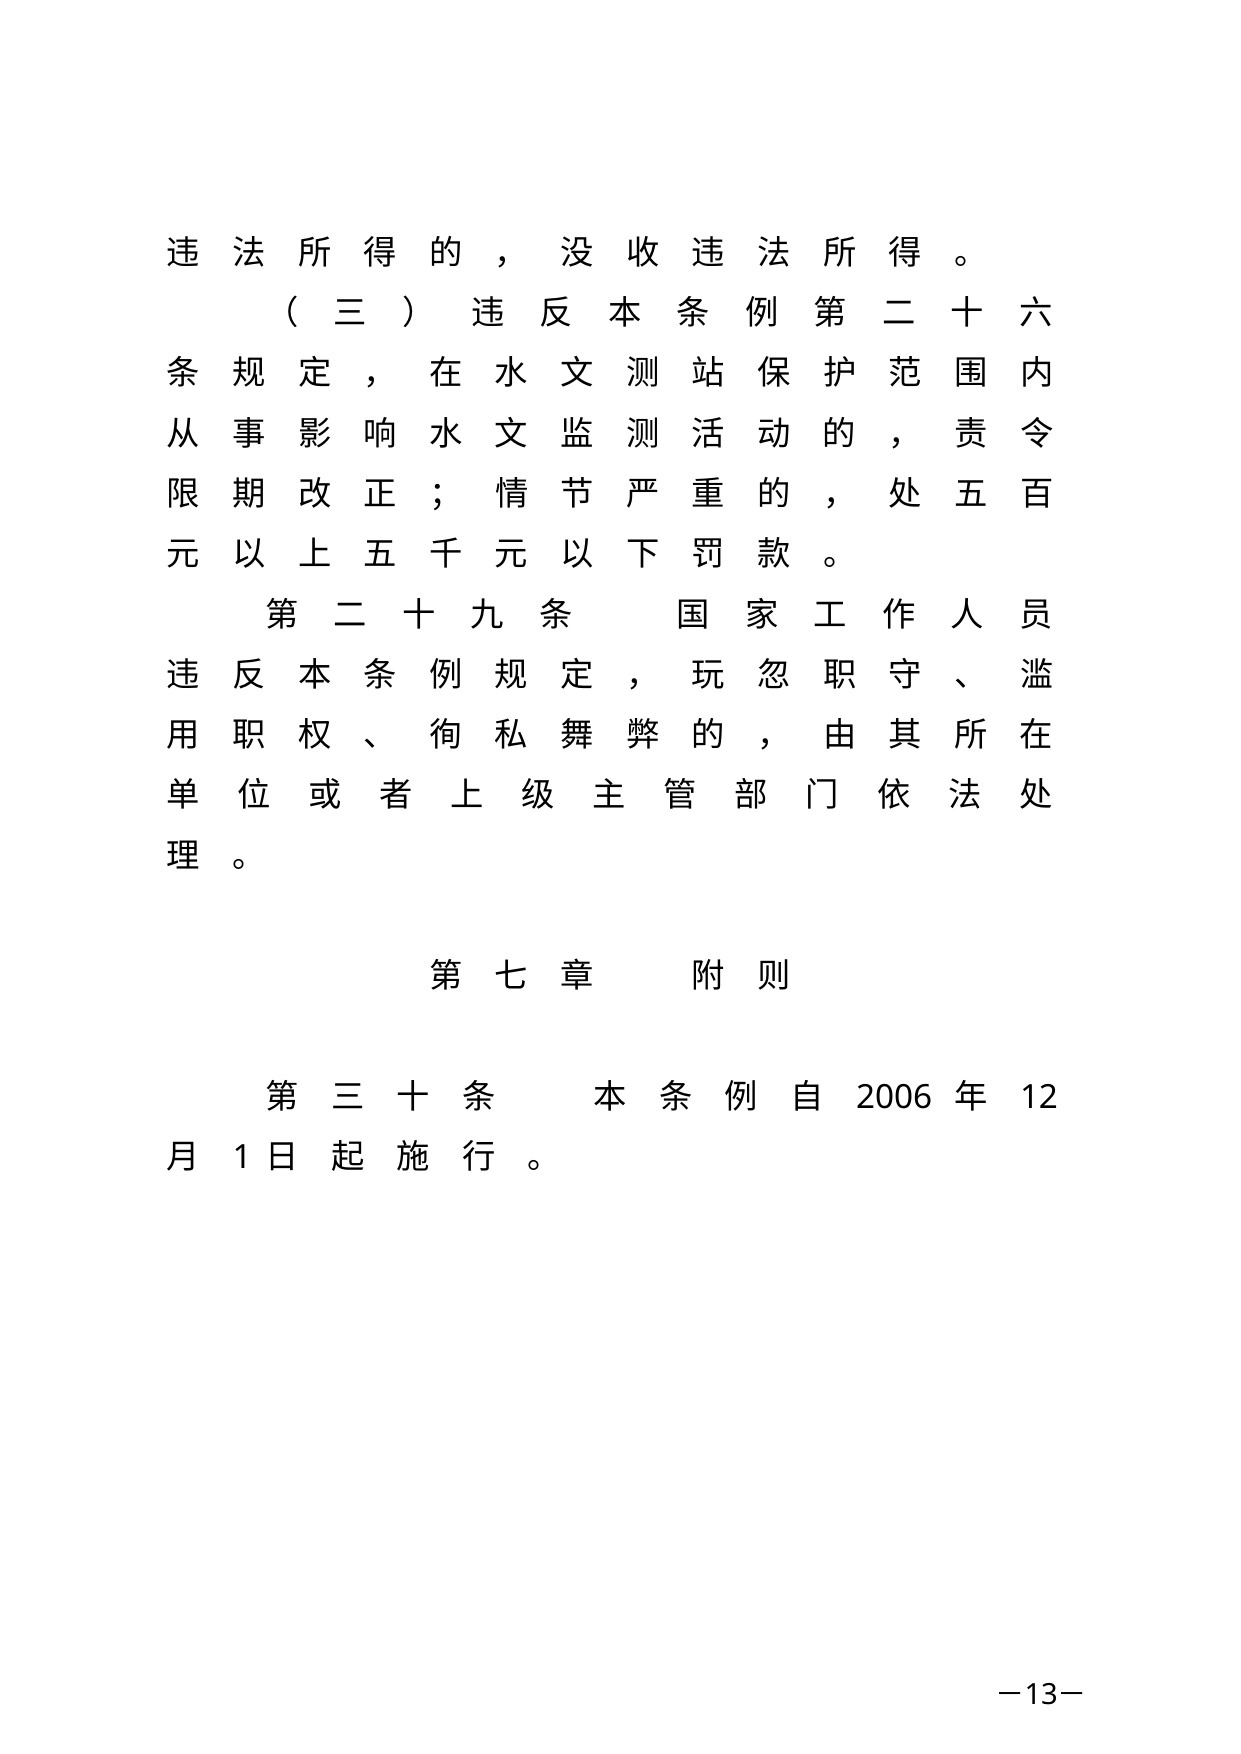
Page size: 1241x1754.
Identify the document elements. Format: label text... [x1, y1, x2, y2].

text 第七章 附则 [167, 943, 1085, 1003]
text （三）违反本条例第二十六条规定，在水文测站保护范围内从事影响水文监测活动的，责令限期改正；情节严重的，处五百元以上五千元以下罚款。 [167, 280, 1085, 581]
text 第二十九条 国家工作人员违反本条例规定，玩忽职守、滥用职权、徇私舞弊的，由其所在单位或者上级主管部门依法处理。 [167, 581, 1085, 883]
text 第三十条 本条例自2006年12月1日起施行。 [167, 1064, 1085, 1184]
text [167, 219, 1085, 280]
